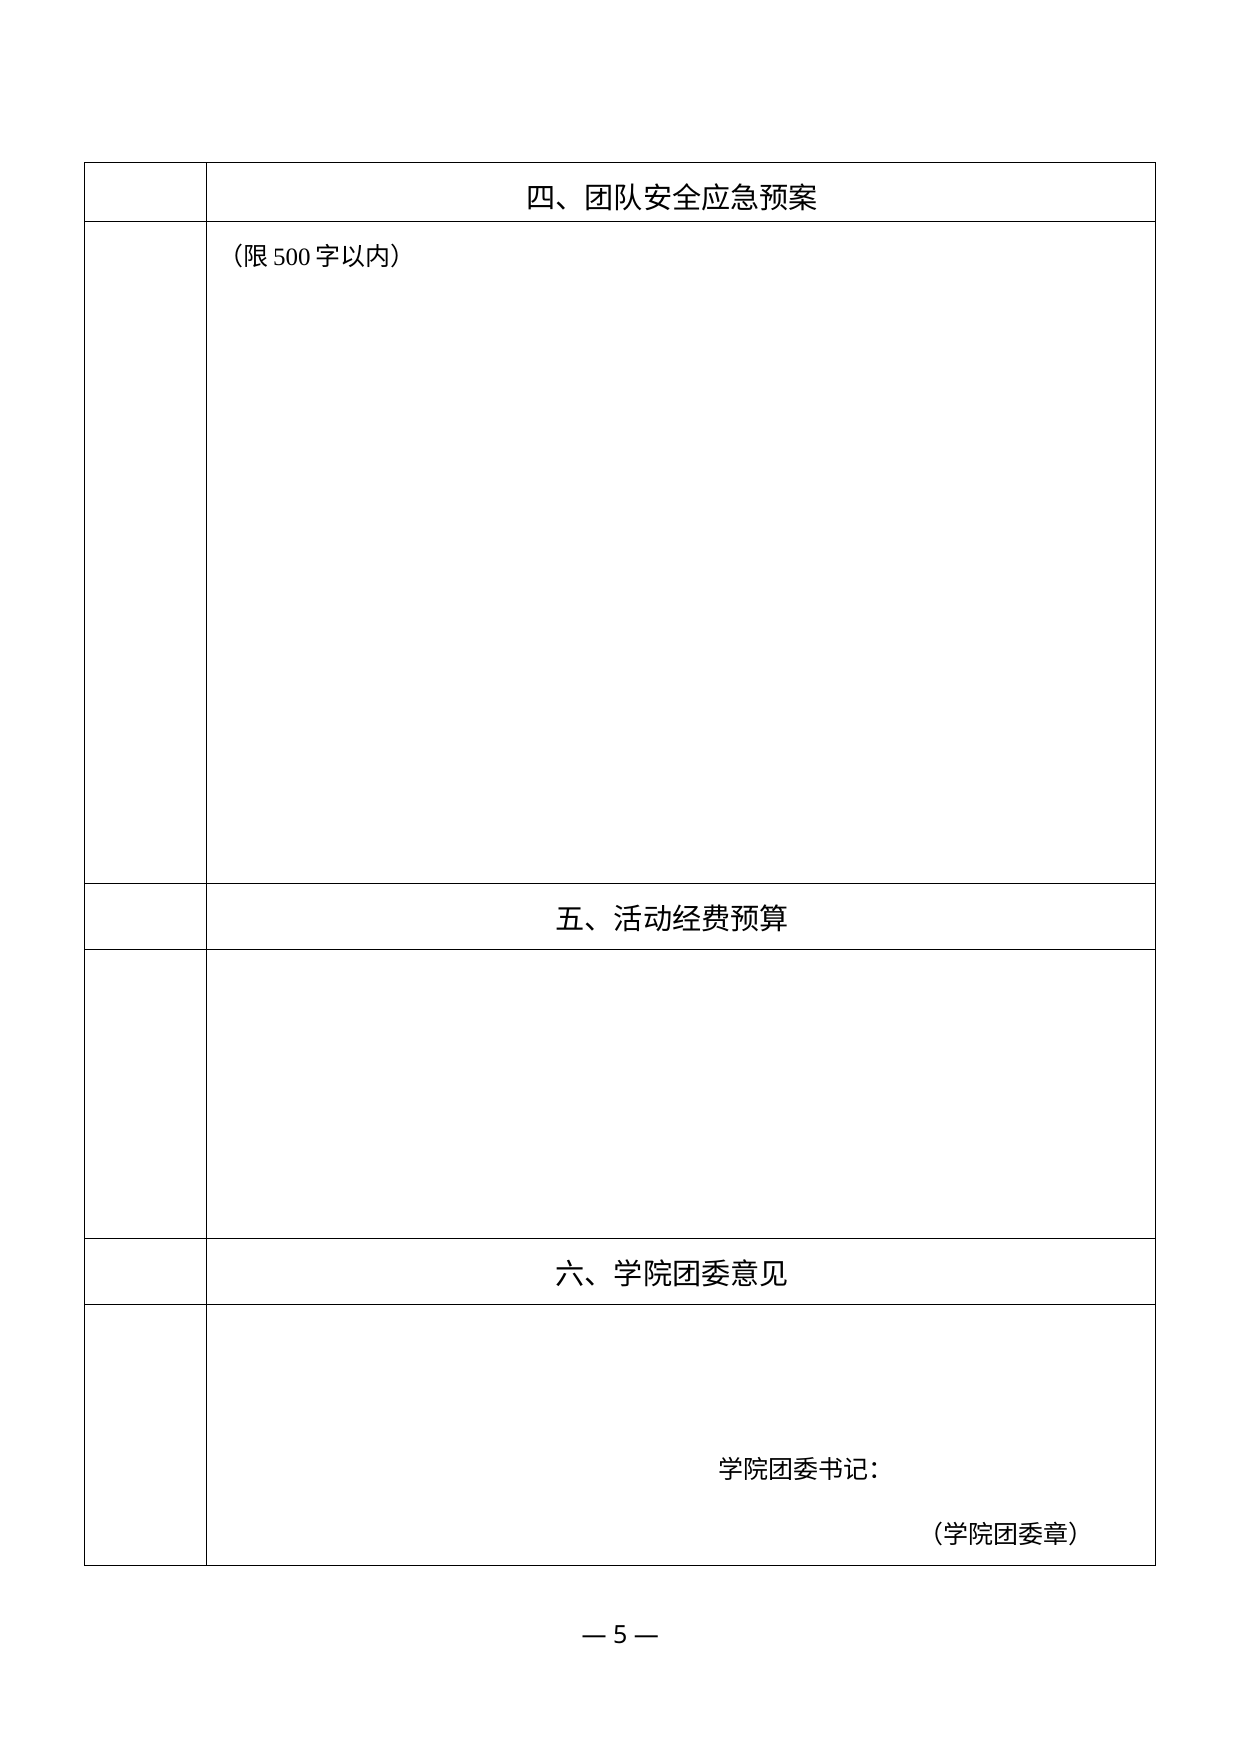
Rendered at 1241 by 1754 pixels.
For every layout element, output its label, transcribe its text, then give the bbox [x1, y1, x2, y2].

table_header 四、团队安全应急预案 [207, 163, 1155, 221]
table_cell [85, 1305, 206, 1565]
table_cell 六、学院团委意见 [207, 1239, 1155, 1304]
table_header [85, 163, 206, 221]
table_cell [85, 950, 206, 1238]
table_cell [85, 222, 206, 883]
table_cell [85, 884, 206, 949]
table_cell （限500字以内） [207, 222, 1155, 883]
table_cell 五、活动经费预算 [207, 884, 1155, 949]
table_cell [85, 1239, 206, 1304]
table_cell [207, 950, 1155, 1238]
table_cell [207, 1305, 1155, 1565]
